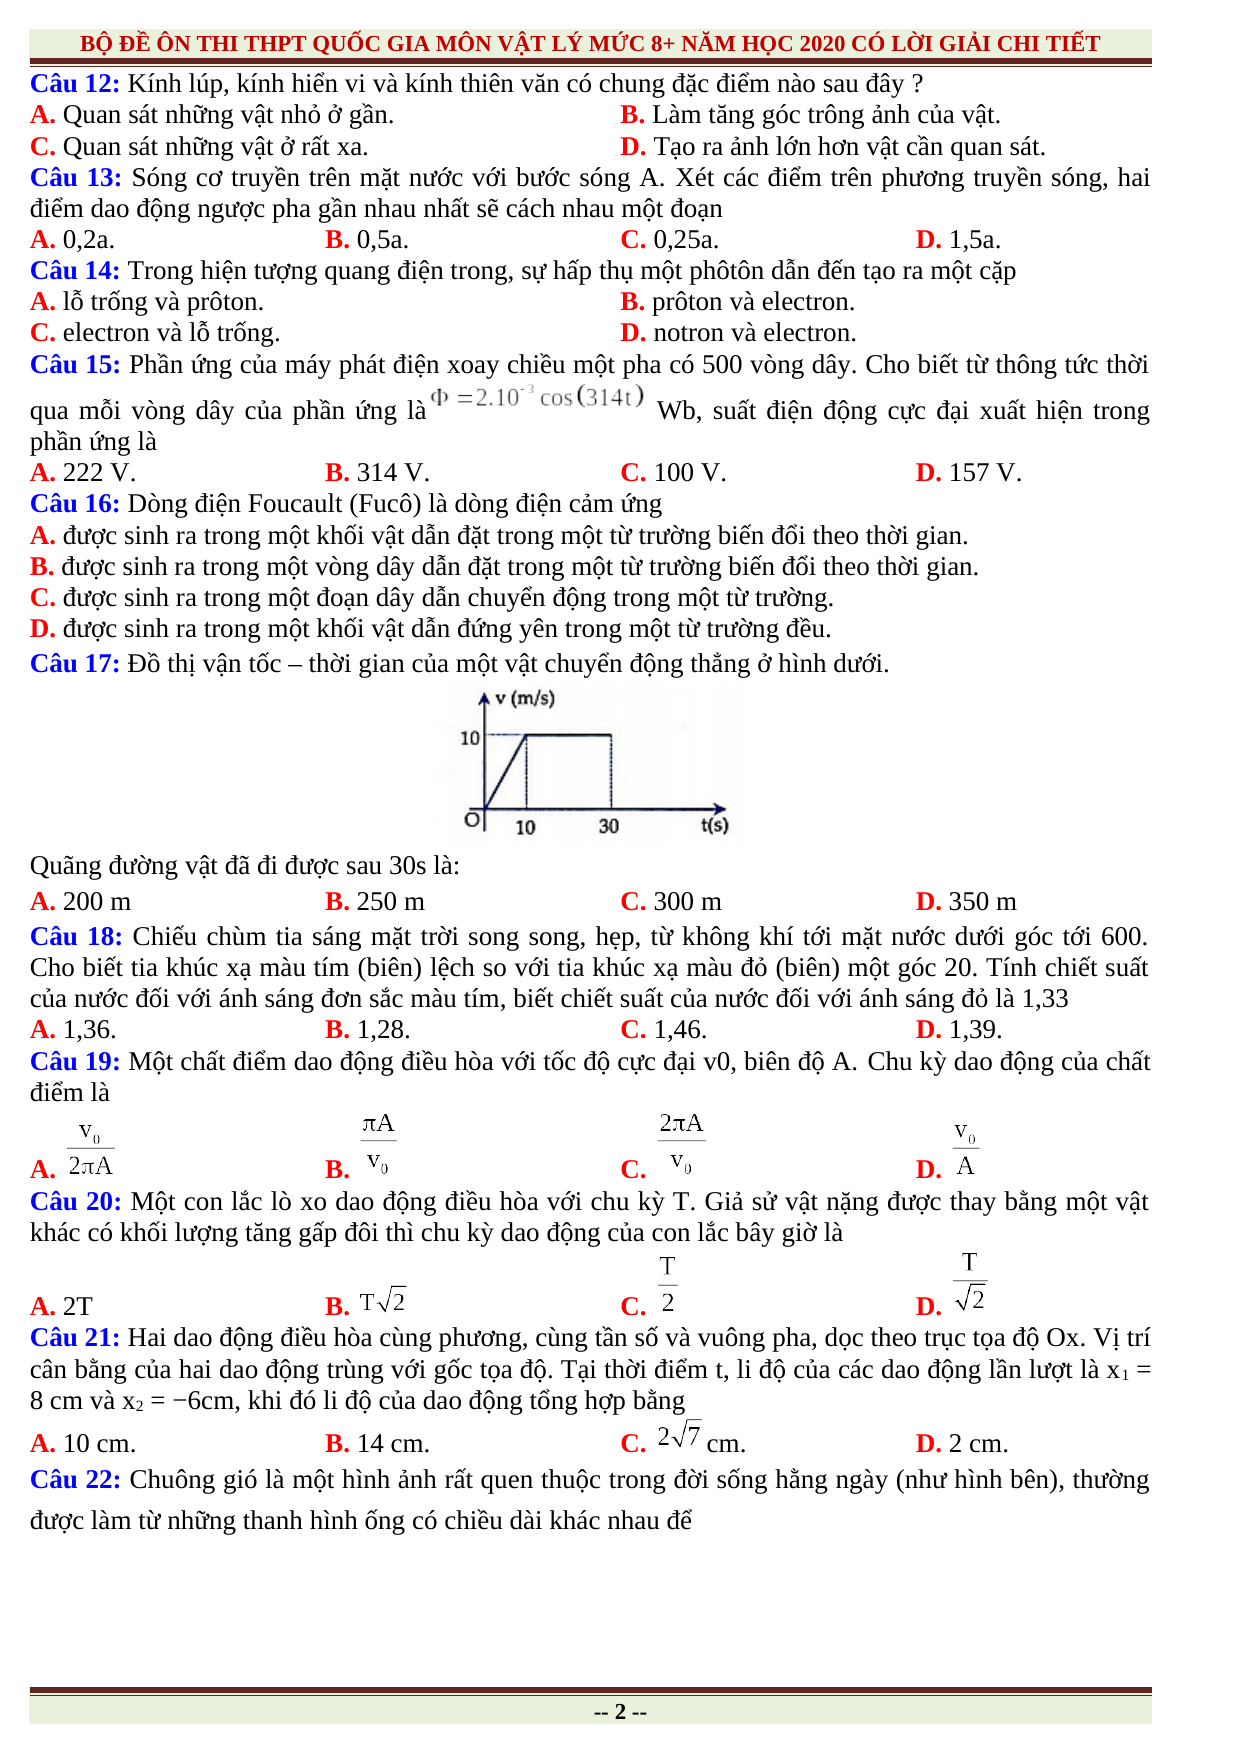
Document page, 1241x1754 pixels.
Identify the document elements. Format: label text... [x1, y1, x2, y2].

text Câu 21: Hai dao động điều hòa cùng phương, cùng tần số và vuông pha, dọc theo trục tọa độ Ox. Vị trí cân bằng của hai dao động trùng với gốc tọa độ. Tại thời điểm t, li độ của các dao động lần lượt là x1 = 8 cm và x2 = −6cm, khi đó li độ của dao động tổng hợp bằng [29, 1322, 1152, 1415]
text A. lỗ trống và prôton. B. prôton và electron. [29, 285, 1152, 317]
text Câu 15: Phần ứng của máy phát điện xoay chiều một pha có 500 vòng dây. Cho biết từ thông tức thời qua mỗi vòng dây của phần ứng là Wb, suất điện động cực đại xuất hiện trong phần ứng là [29, 348, 1152, 456]
text A. B. C. D. [29, 1107, 1152, 1185]
text A. 1,36. B. 1,28. C. 1,46. D. 1,39. [29, 1013, 1152, 1045]
text Câu 22: Chuông gió là một hình ảnh rất quen thuộc trong đời sống hằng ngày (như hình bên), thường được làm từ những thanh hình ống có chiều dài khác nhau để [29, 1463, 1152, 1535]
text Câu 14: Trong hiện tượng quang điện trong, sự hấp thụ một phôtôn dẫn đến tạo ra một cặp [29, 254, 1152, 285]
text C. được sinh ra trong một đoạn dây dẫn chuyển động trong một từ trường. [29, 581, 1152, 612]
text A. 200 m B. 250 m C. 300 m D. 350 m [29, 885, 1152, 916]
text A. 2T B. C. D. [29, 1247, 1152, 1322]
text Câu 20: Một con lắc lò xo dao động điều hòa với chu kỳ T. Giả sử vật nặng được thay bằng một vật khác có khối lượng tăng gấp đôi thì chu kỳ dao động của con lắc bây giờ là [29, 1185, 1152, 1247]
text A. được sinh ra trong một khối vật dẫn đặt trong một từ trường biến đổi theo thời gian. [29, 519, 1152, 550]
text Quãng đường vật đã đi được sau 30s là: [29, 849, 1152, 881]
text Câu 18: Chiếu chùm tia sáng mặt trời song song, hẹp, từ không khí tới mặt nước dưới góc tới 600. Cho biết tia khúc xạ màu tím (biên) lệch so với tia khúc xạ màu đỏ (biên) một góc 20. Tính chiết suất của nước đối với ánh sáng đơn sắc màu tím, biết chiết suất của nước đối với ánh sáng đỏ là 1,33 [29, 920, 1152, 1013]
text Câu 13: Sóng cơ truyền trên mặt nước với bước sóng A. Xét các điểm trên phương truyền sóng, hai điểm dao động ngược pha gần nhau nhất sẽ cách nhau một đoạn [29, 161, 1152, 223]
text A. Quan sát những vật nhỏ ở gần. B. Làm tăng góc trông ảnh của vật. [29, 98, 1152, 130]
text B. được sinh ra trong một vòng dây dẫn đặt trong một từ trường biến đổi theo thời gian. [29, 550, 1152, 581]
text Câu 19: Một chất điểm dao động điều hòa với tốc độ cực đại v0, biên độ A. Chu kỳ dao động của chất điểm là [29, 1045, 1152, 1107]
text C. Quan sát những vật ở rất xa. D. Tạo ra ảnh lớn hơn vật cần quan sát. [29, 130, 1152, 161]
picture [435, 682, 746, 846]
text Câu 17: Đồ thị vận tốc – thời gian của một vật chuyển động thẳng ở hình dưới. [29, 647, 1152, 679]
text A. 222 V. B. 314 V. C. 100 V. D. 157 V. [29, 456, 1152, 488]
text A. 0,2a. B. 0,5a. C. 0,25a. D. 1,5a. [29, 223, 1152, 254]
text A. 10 cm. B. 14 cm. C. cm. D. 2 cm. [29, 1415, 1152, 1458]
text D. được sinh ra trong một khối vật dẫn đứng yên trong một từ trường đều. [29, 612, 1152, 643]
text C. electron và lỗ trống. D. notron và electron. [29, 317, 1152, 348]
text Câu 16: Dòng điện Foucault (Fucô) là dòng điện cảm ứng [29, 488, 1152, 519]
text Câu 12: Kính lúp, kính hiển vi và kính thiên văn có chung đặc điểm nào sau đây ? [29, 67, 1152, 98]
